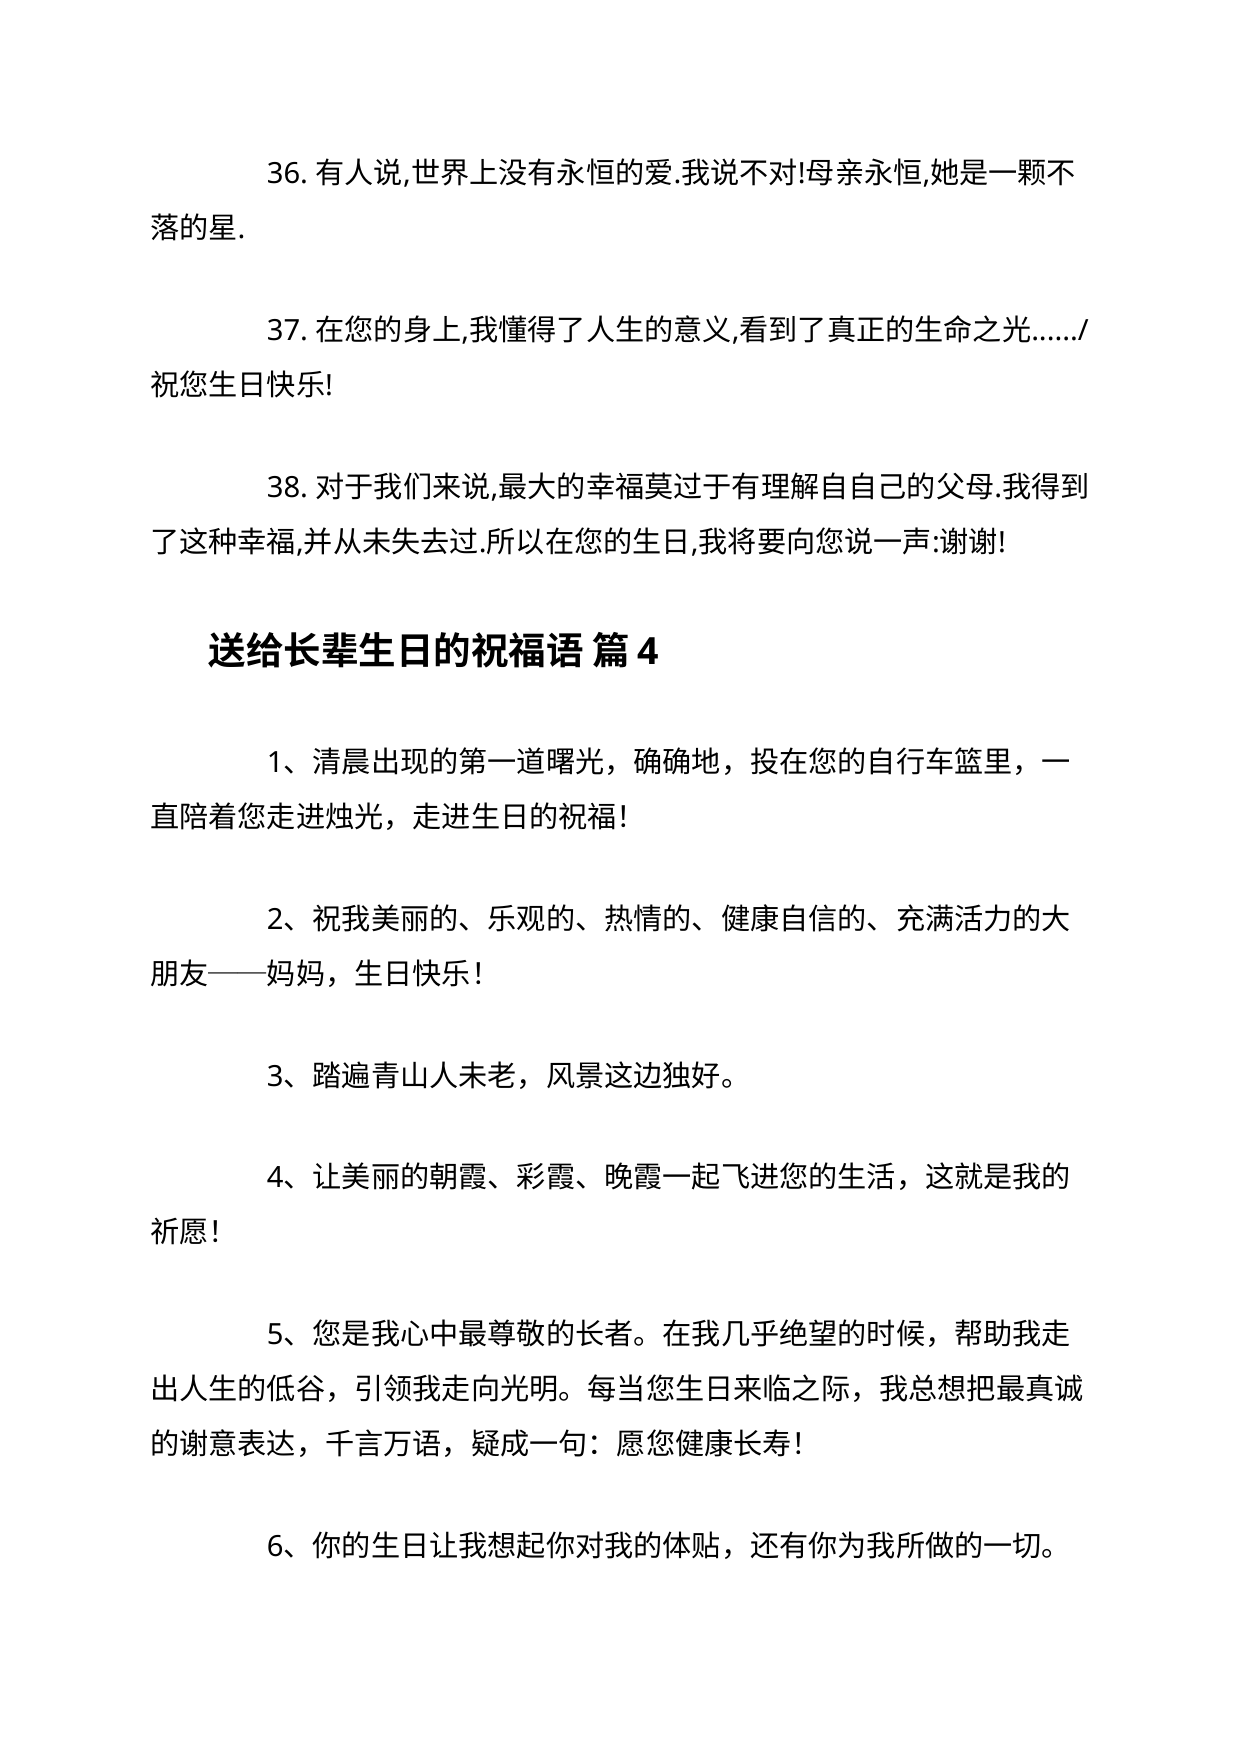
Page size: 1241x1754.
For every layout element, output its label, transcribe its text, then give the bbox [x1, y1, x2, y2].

text 37. 在您的身上,我懂得了人生的意义,看到了真正的生命之光....../祝您生日快乐! [150, 307, 1090, 404]
text 3、踏遍青山人未老，风景这边独好。 [150, 1052, 1090, 1094]
text 5、您是我心中最尊敬的长者。在我几乎绝望的时候，帮助我走出人生的低谷，引领我走向光明。每当您生日来临之际，我总想把最真诚的谢意表达，千言万语，疑成一句：愿您健康长寿！ [150, 1311, 1090, 1463]
text 2、祝我美丽的、乐观的、热情的、健康自信的、充满活力的大朋友──妈妈，生日快乐！ [150, 895, 1090, 993]
text 送给长辈生日的祝福语 篇4 [150, 621, 1090, 675]
text 38. 对于我们来说,最大的幸福莫过于有理解自自己的父母.我得到了这种幸福,并从未失去过.所以在您的生日,我将要向您说一声:谢谢! [150, 464, 1090, 561]
text 36. 有人说,世界上没有永恒的爱.我说不对!母亲永恒,她是一颗不落的星. [150, 150, 1090, 247]
text 4、让美丽的朝霞、彩霞、晚霞一起飞进您的生活，这就是我的祈愿！ [150, 1154, 1090, 1251]
text 1、清晨出现的第一道曙光，确确地，投在您的自行车篮里，一直陪着您走进烛光，走进生日的祝福！ [150, 738, 1090, 836]
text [150, 1522, 1090, 1565]
